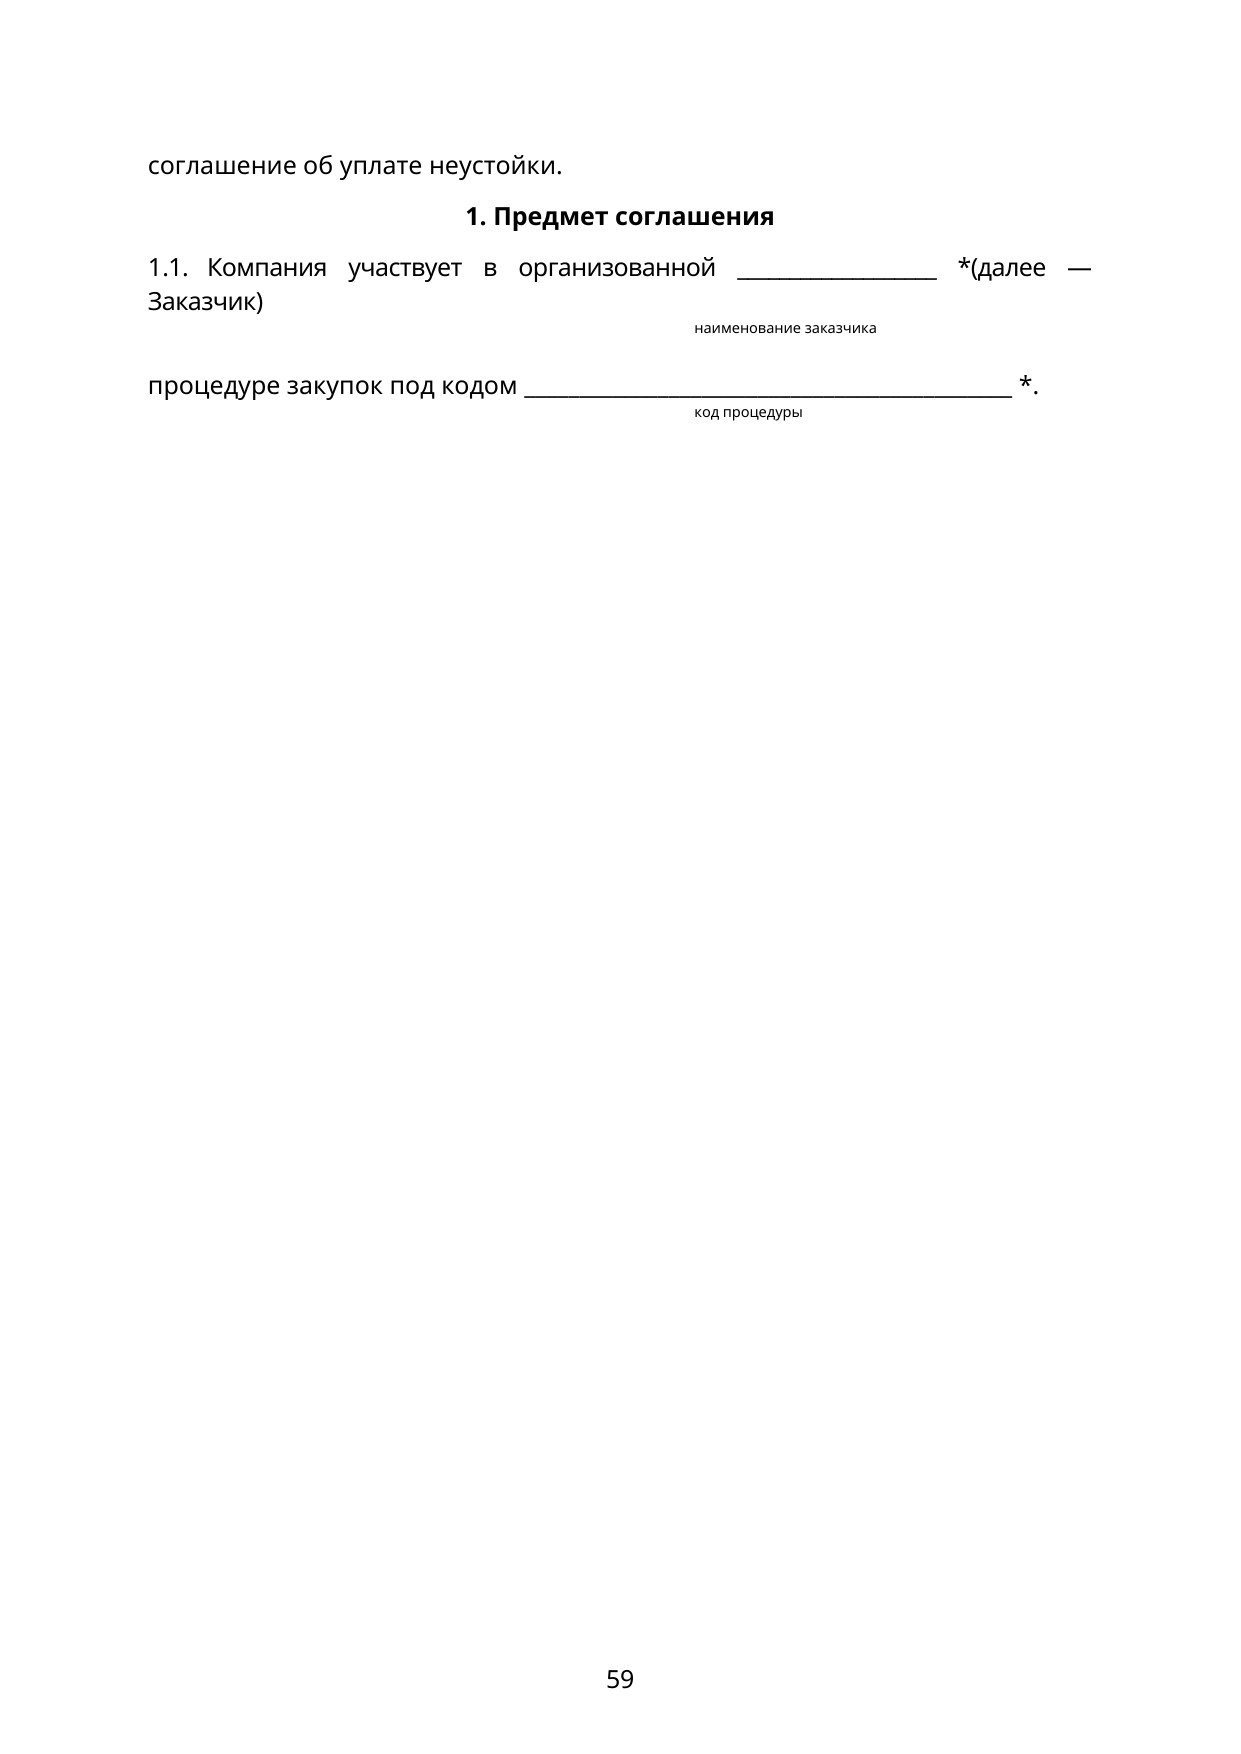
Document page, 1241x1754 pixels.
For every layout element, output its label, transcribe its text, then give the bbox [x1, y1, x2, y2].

text код процедуры [694, 402, 1092, 436]
text процедуре закупок под кодом ____________________________________________ *. [148, 368, 1092, 402]
text наименование заказчика [694, 317, 1092, 351]
text 1.1. Компания участвует в организованной ___________________ *(далее — Заказчик) [148, 249, 1092, 317]
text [148, 148, 1092, 182]
text 1. Предмет соглашения [148, 198, 1092, 232]
